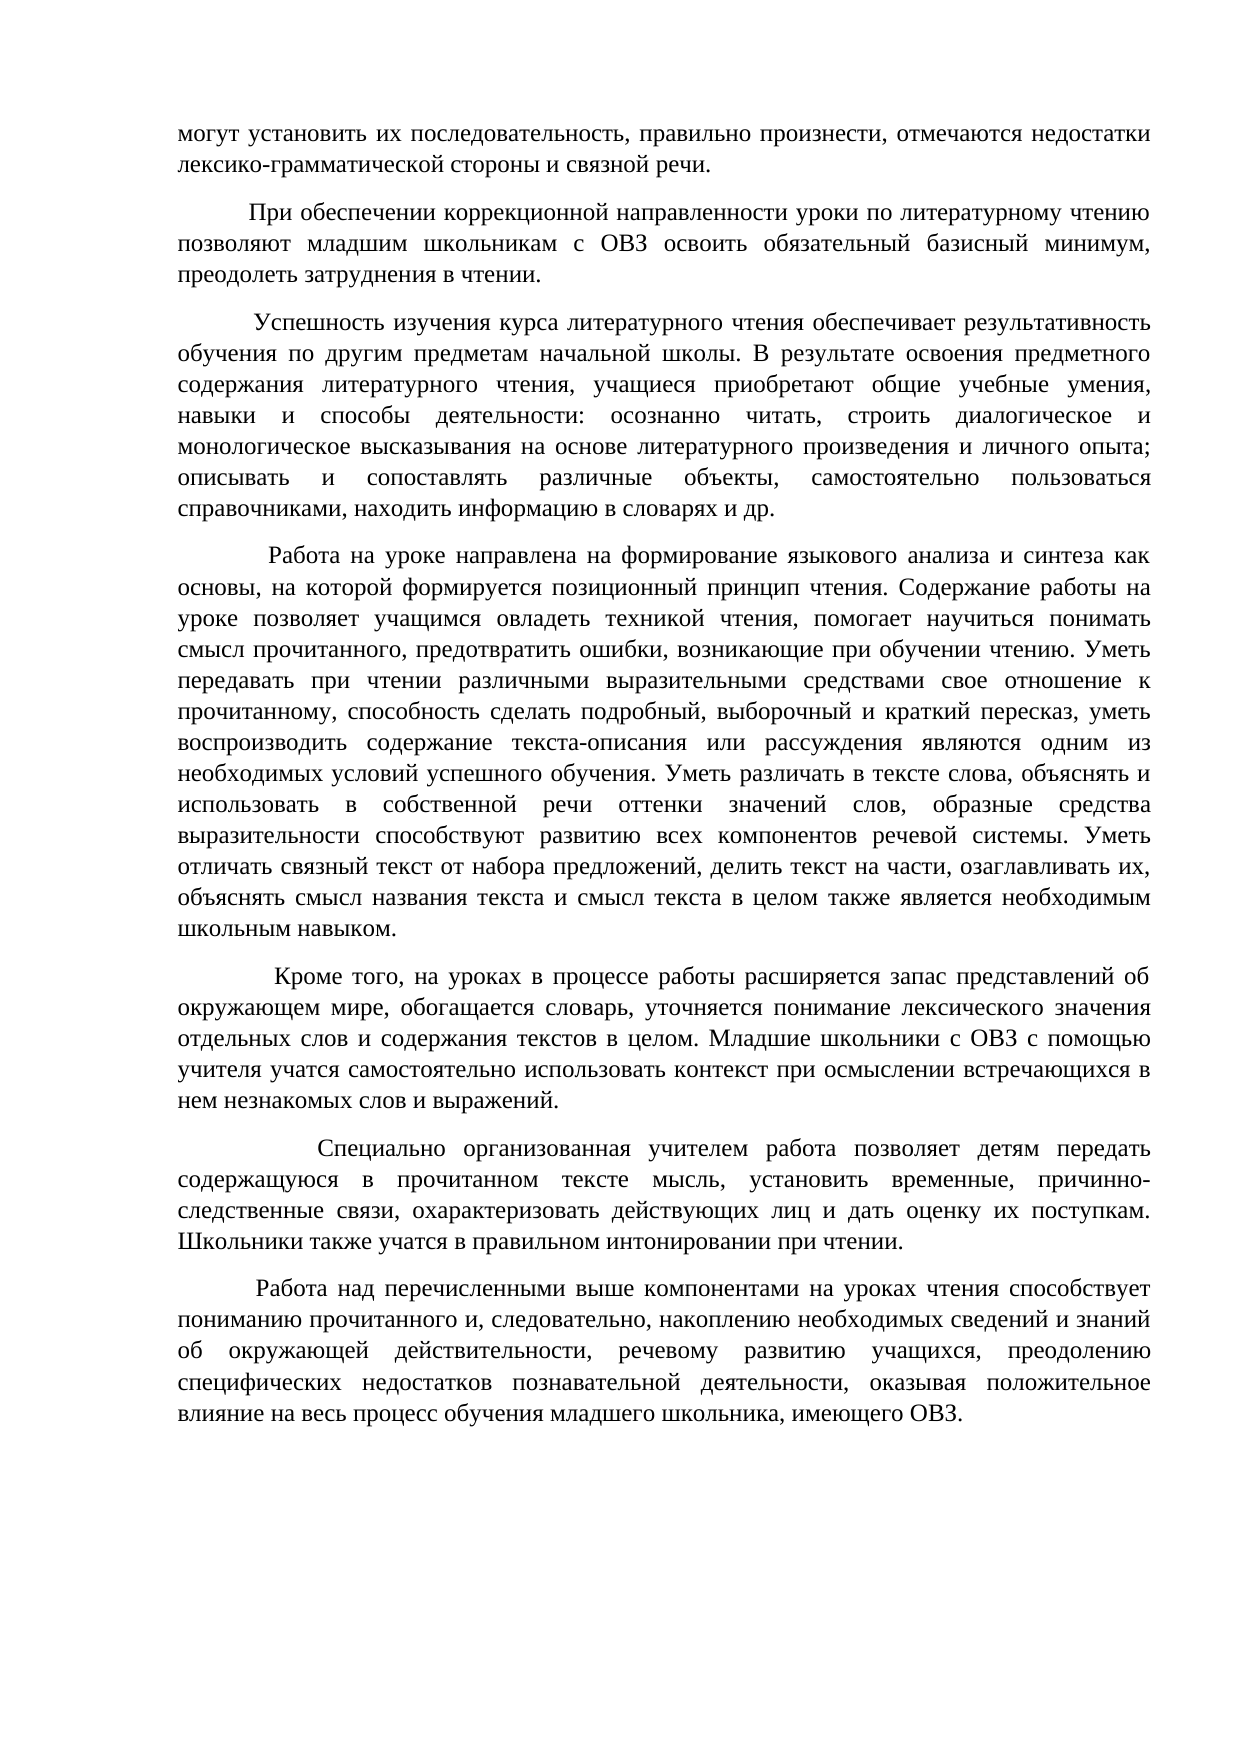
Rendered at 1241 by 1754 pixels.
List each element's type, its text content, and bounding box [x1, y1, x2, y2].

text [177, 118, 1152, 178]
text Работа на уроке направлена на формирование языкового анализа и синтеза как основы, на которой формируется позиционный принцип чтения. Содержание работы на уроке позволяет учащимся овладеть техникой чтения, помогает научиться понимать смысл прочитанного, предотвратить ошибки, возникающие при обучении чтению. Уметь передавать при чтении различными выразительными средствами свое отношение к прочитанному, способность сделать подробный, выборочный и краткий пересказ, уметь воспроизводить содержание текста-описания или рассуждения являются одним из необходимых условий успешного обучения. Уметь различать в тексте слова, объяснять и использовать в собственной речи оттенки значений слов, образные средства выразительности способствуют развитию всех компонентов речевой системы. Уметь отличать связный текст от набора предложений, делить текст на части, озаглавливать их, объяснять смысл названия текста и смысл текста в целом также является необходимым школьным навыком. [177, 541, 1152, 942]
text Работа над перечисленными выше компонентами на уроках чтения способствует пониманию прочитанного и, следовательно, накоплению необходимых сведений и знаний об окружающей действительности, речевому развитию учащихся, преодолению специфических недостатков познавательной деятельности, оказывая положительное влияние на весь процесс обучения младшего школьника, имеющего ОВЗ. [177, 1273, 1152, 1426]
text Специально организованная учителем работа позволяет детям передать содержащуюся в прочитанном тексте мысль, установить временные, причинно-следственные связи, охарактеризовать действующих лиц и дать оценку их поступкам. Школьники также учатся в правильном интонировании при чтении. [177, 1133, 1152, 1254]
text Успешность изучения курса литературного чтения обеспечивает результативность обучения по другим предметам начальной школы. В результате освоения предметного содержания литературного чтения, учащиеся приобретают общие учебные умения, навыки и способы деятельности: осознанно читать, строить диалогическое и монологическое высказывания на основе литературного произведения и личного опыта; описывать и сопоставлять различные объекты, самостоятельно пользоваться справочниками, находить информацию в словарях и др. [177, 307, 1152, 522]
text Кроме того, на уроках в процессе работы расширяется запас представлений об окружающем мире, обогащается словарь, уточняется понимание лексического значения отдельных слов и содержания текстов в целом. Младшие школьники с ОВЗ с помощью учителя учатся самостоятельно использовать контекст при осмыслении встречающихся в нем незнакомых слов и выражений. [177, 961, 1152, 1114]
text При обеспечении коррекционной направленности уроки по литературному чтению позволяют младшим школьникам с ОВЗ освоить обязательный базисный минимум, преодолеть затруднения в чтении. [177, 197, 1152, 288]
